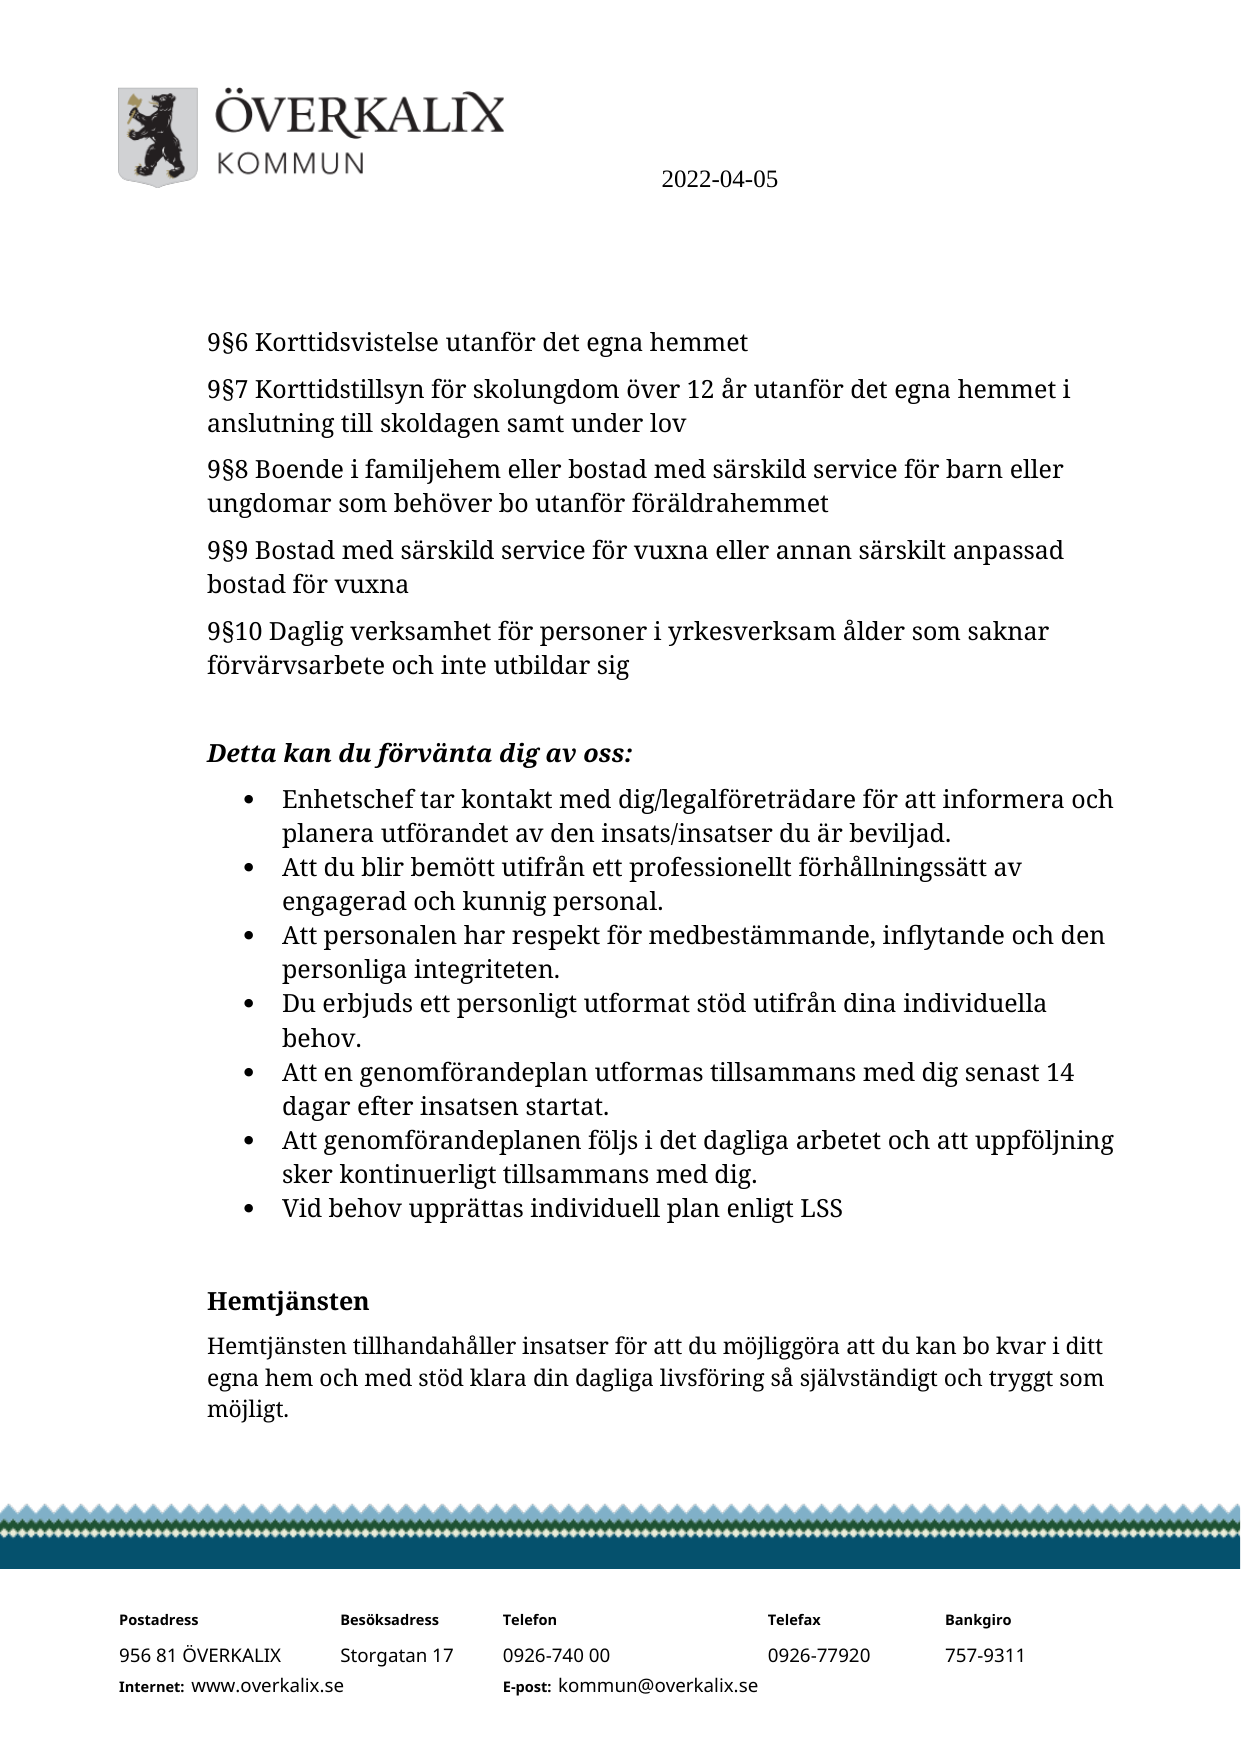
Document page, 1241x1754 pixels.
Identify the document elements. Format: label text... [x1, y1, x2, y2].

text 9§10 Daglig verksamhet för personer i yrkesverksam ålder som saknar förvärvsarbete och inte utbildar sig [207, 613, 1132, 681]
text 9§8 Boende i familjehem eller bostad med särskild service för barn eller ungdomar som behöver bo utanför föräldrahemmet [207, 452, 1132, 520]
text 9§9 Bostad med särskild service för vuxna eller annan särskilt anpassad bostad för vuxna [207, 533, 1132, 601]
text 9§7 Korttidstillsyn för skolungdom över 12 år utanför det egna hemmet i anslutning till skoldagen samt under lov [207, 371, 1132, 439]
list Enhetschef tar kontakt med dig/legalföreträdare för att informera och planera utförandet av den insats/insatser du är beviljad. [244, 782, 1132, 850]
list Att du blir bemött utifrån ett professionellt förhållningssätt av engagerad och kunnig personal. [244, 850, 1132, 918]
text Hemtjänsten [207, 1284, 1132, 1318]
text Detta kan du förvänta dig av oss: [207, 735, 1132, 769]
list Vid behov upprättas individuell plan enligt LSS [244, 1191, 1132, 1224]
list Att genomförandeplanen följs i det dagliga arbetet och att uppföljning sker kontinuerligt tillsammans med dig. [244, 1122, 1132, 1191]
list Att personalen har respekt för medbestämmande, inflytande och den personliga integriteten. [244, 918, 1132, 986]
list Du erbjuds ett personligt utformat stöd utifrån dina individuella behov. [244, 986, 1132, 1054]
list Att en genomförandeplan utformas tillsammans med dig senast 14 dagar efter insatsen startat. [244, 1054, 1132, 1122]
text 9§6 Korttidsvistelse utanför det egna hemmet [207, 325, 1132, 359]
text Hemtjänsten tillhandahåller insatser för att du möjliggöra att du kan bo kvar i ditt egna hem och med stöd klara din dagliga livsföring så självständigt och tryggt som möjligt. [207, 1330, 1132, 1424]
